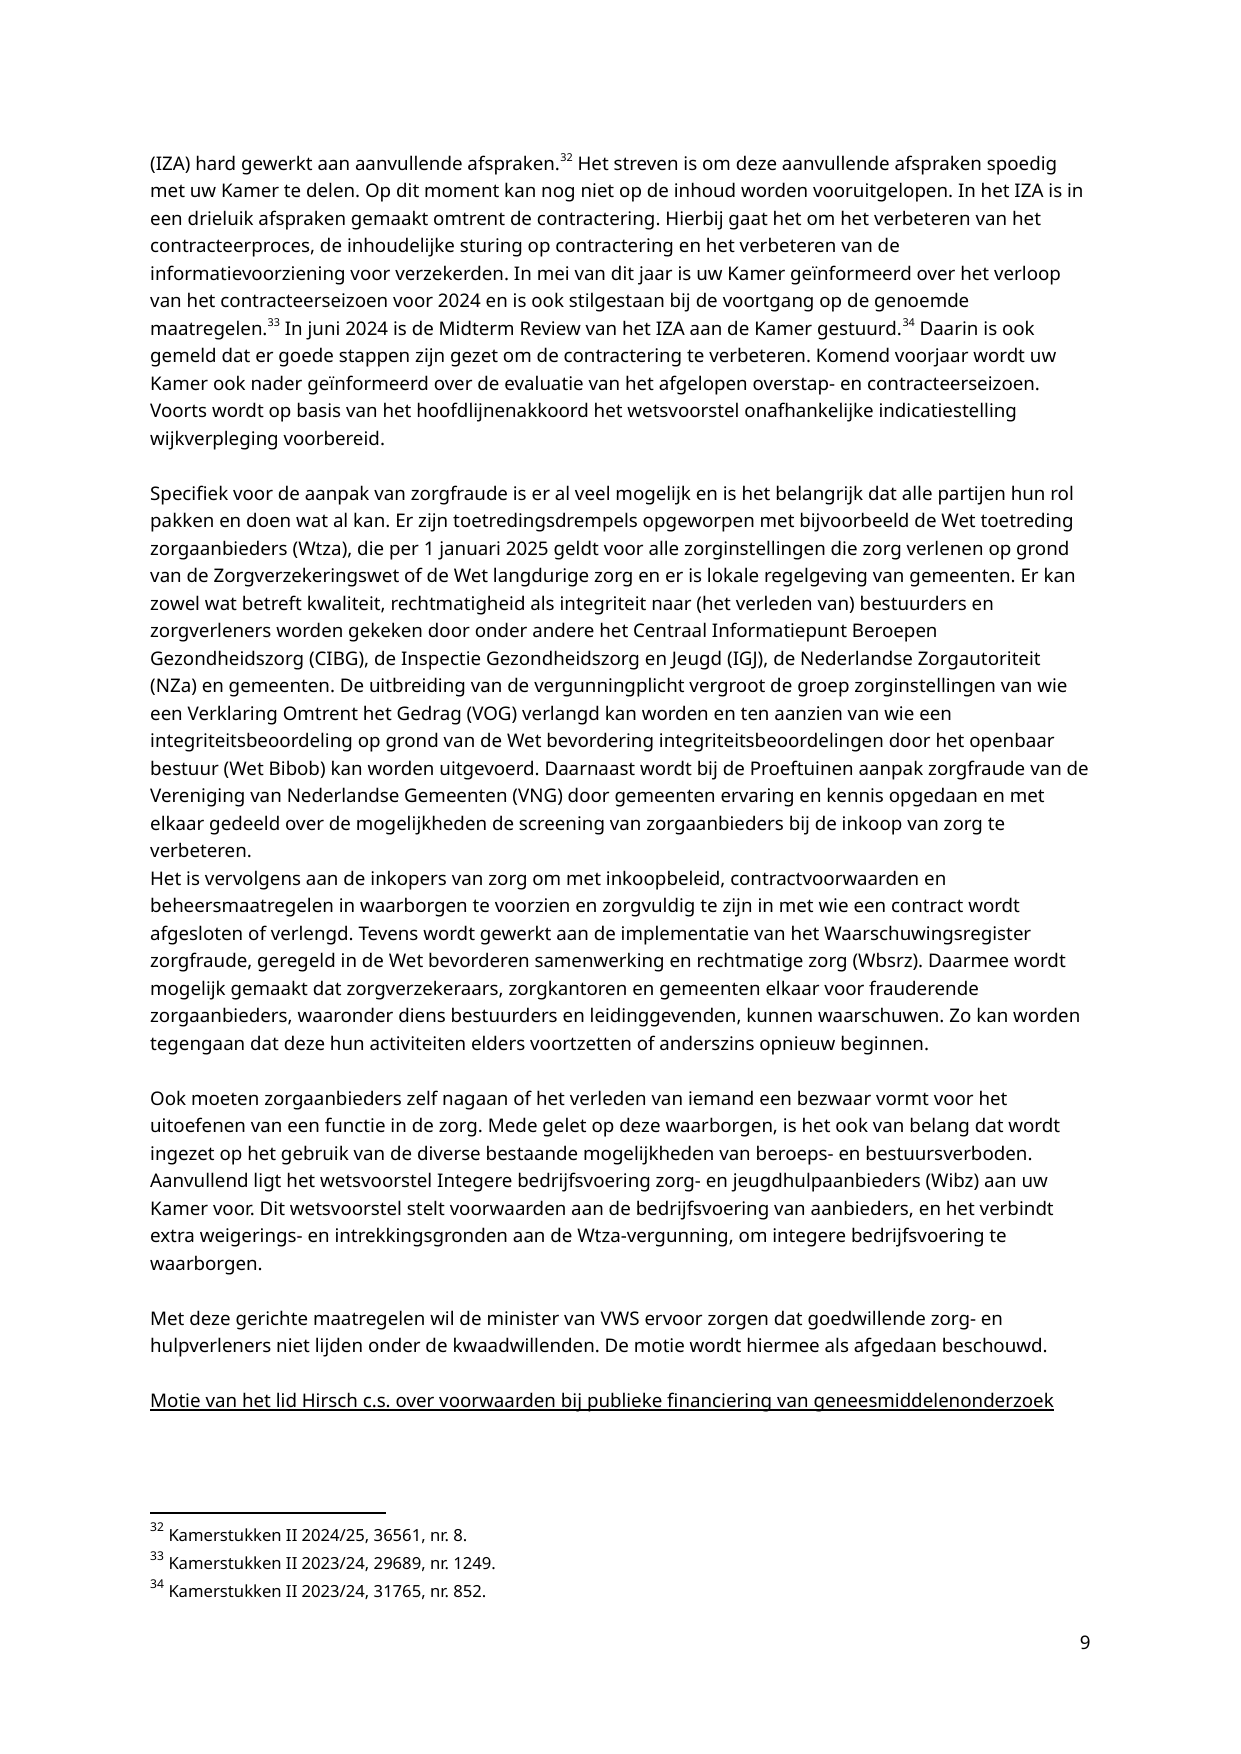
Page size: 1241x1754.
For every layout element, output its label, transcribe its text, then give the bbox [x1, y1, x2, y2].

text Het is vervolgens aan de inkopers van zorg om met inkoopbeleid, contractvoorwaarden en beheersmaatregelen in waarborgen te voorzien en zorgvuldig te zijn in met wie een contract wordt afgesloten of verlengd. Tevens wordt gewerkt aan de implementatie van het Waarschuwingsregister zorgfraude, geregeld in de Wet bevorderen samenwerking en rechtmatige zorg (Wbsrz). Daarmee wordt mogelijk gemaakt dat zorgverzekeraars, zorgkantoren en gemeenten elkaar voor frauderende zorgaanbieders, waaronder diens bestuurders en leidinggevenden, kunnen waarschuwen. Zo kan worden tegengaan dat deze hun activiteiten elders voortzetten of anderszins opnieuw beginnen. [150, 865, 1090, 1056]
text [150, 150, 1090, 451]
text Met deze gerichte maatregelen wil de minister van VWS ervoor zorgen dat goedwillende zorg- en hulpverleners niet lijden onder de kwaadwillenden. De motie wordt hiermee als afgedaan beschouwd. [150, 1305, 1090, 1358]
text Motie van het lid Hirsch c.s. over voorwaarden bij publieke financiering van geneesmiddelenonderzoek [150, 1387, 1090, 1413]
text Specifiek voor de aanpak van zorgfraude is er al veel mogelijk en is het belangrijk dat alle partijen hun rol pakken en doen wat al kan. Er zijn toetredingsdrempels opgeworpen met bijvoorbeeld de Wet toetreding zorgaanbieders (Wtza), die per 1 januari 2025 geldt voor alle zorginstellingen die zorg verlenen op grond van de Zorgverzekeringswet of de Wet langdurige zorg en er is lokale regelgeving van gemeenten. Er kan zowel wat betreft kwaliteit, rechtmatigheid als integriteit naar (het verleden van) bestuurders en zorgverleners worden gekeken door onder andere het Centraal Informatiepunt Beroepen Gezondheidszorg (CIBG), de Inspectie Gezondheidszorg en Jeugd (IGJ), de Nederlandse Zorgautoriteit (NZa) en gemeenten. De uitbreiding van de vergunningplicht vergroot de groep zorginstellingen van wie een Verklaring Omtrent het Gedrag (VOG) verlangd kan worden en ten aanzien van wie een integriteitsbeoordeling op grond van de Wet bevordering integriteitsbeoordelingen door het openbaar bestuur (Wet Bibob) kan worden uitgevoerd. Daarnaast wordt bij de Proeftuinen aanpak zorgfraude van de Vereniging van Nederlandse Gemeenten (VNG) door gemeenten ervaring en kennis opgedaan en met elkaar gedeeld over de mogelijkheden de screening van zorgaanbieders bij de inkoop van zorg te verbeteren. [150, 480, 1090, 863]
text Ook moeten zorgaanbieders zelf nagaan of het verleden van iemand een bezwaar vormt voor het uitoefenen van een functie in de zorg. Mede gelet op deze waarborgen, is het ook van belang dat wordt ingezet op het gebruik van de diverse bestaande mogelijkheden van beroeps- en bestuursverboden. Aanvullend ligt het wetsvoorstel Integere bedrijfsvoering zorg- en jeugdhulpaanbieders (Wibz) aan uw Kamer voor. Dit wetsvoorstel stelt voorwaarden aan de bedrijfsvoering van aanbieders, en het verbindt extra weigerings- en intrekkingsgronden aan de Wtza-vergunning, om integere bedrijfsvoering te waarborgen. [150, 1085, 1090, 1276]
